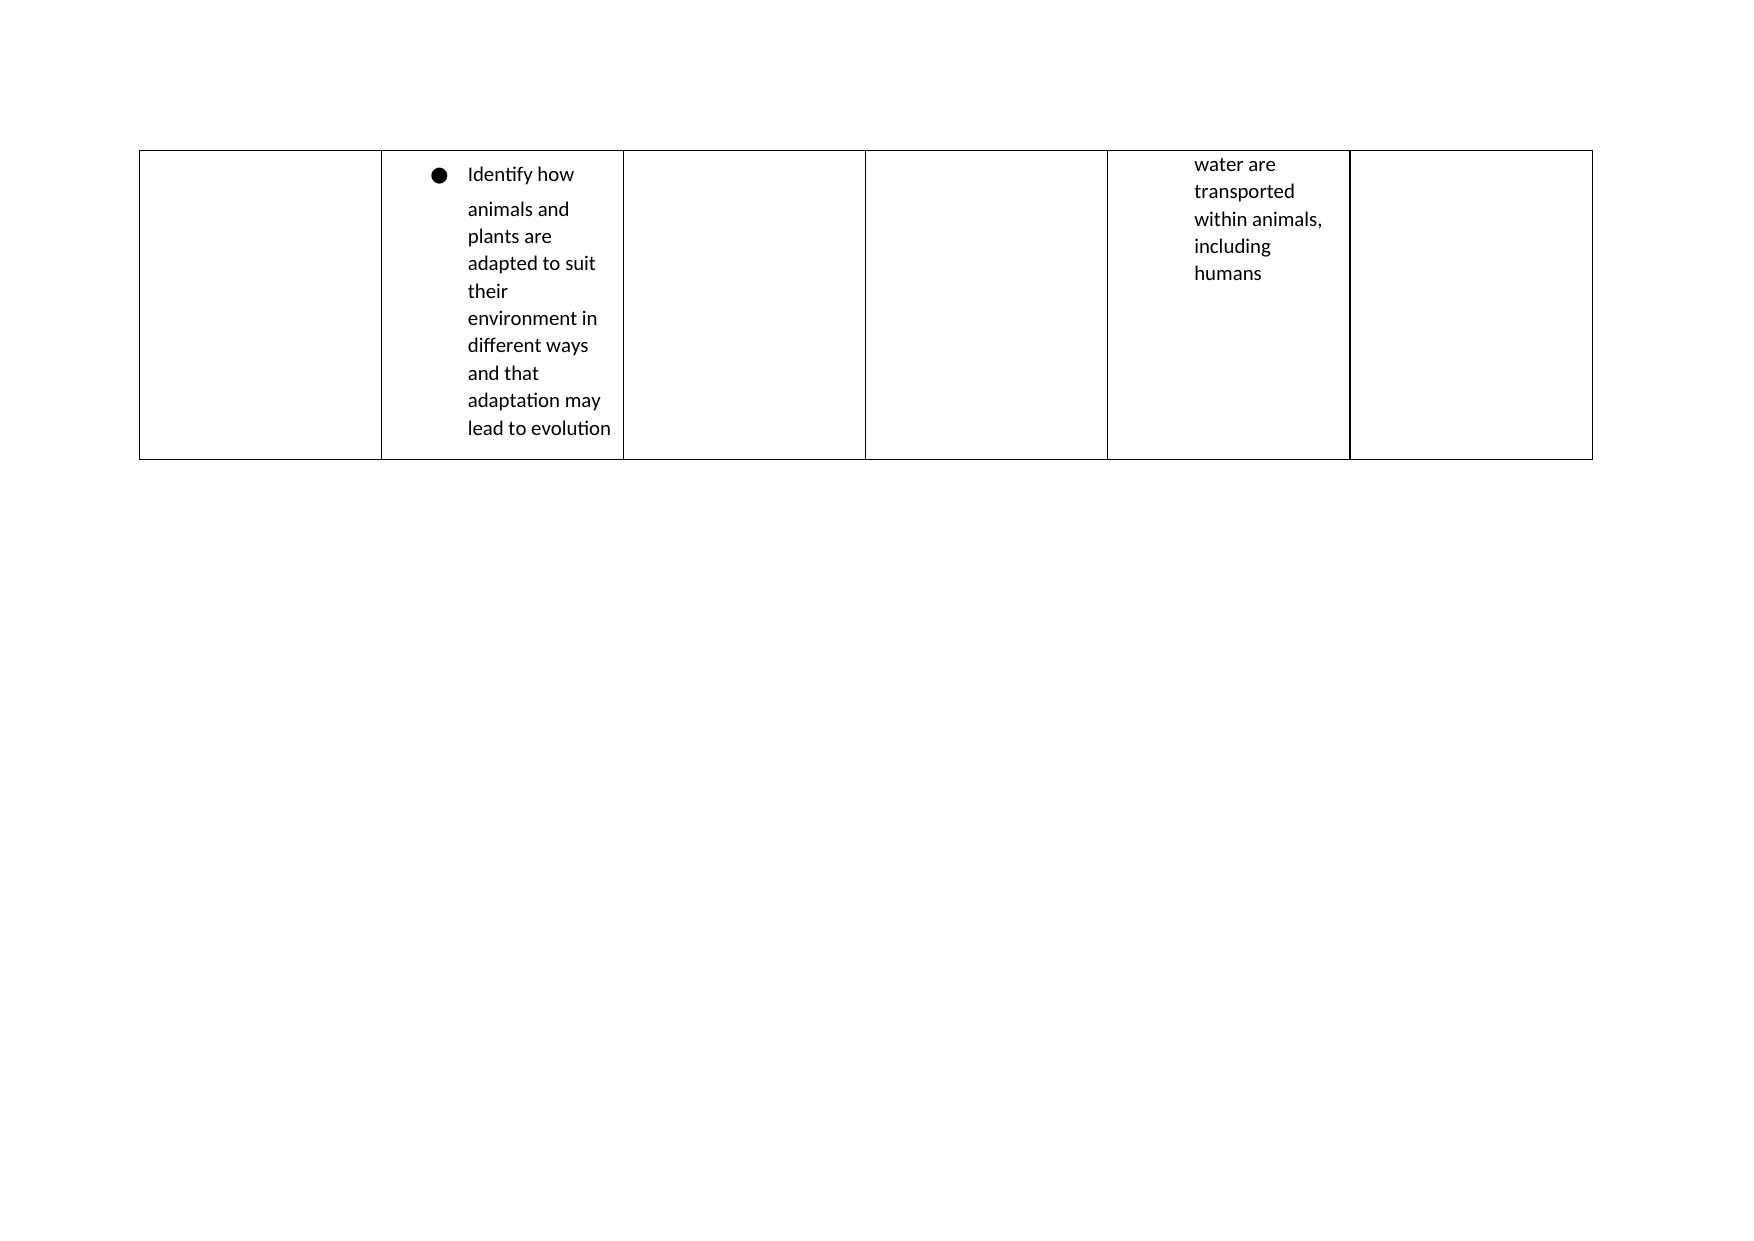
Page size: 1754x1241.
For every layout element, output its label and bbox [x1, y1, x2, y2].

table_cell [382, 151, 623, 459]
table_cell [866, 151, 1107, 459]
table_cell [624, 151, 865, 459]
table_cell [1108, 151, 1349, 459]
table_cell [140, 151, 381, 459]
table_cell [1351, 151, 1592, 459]
